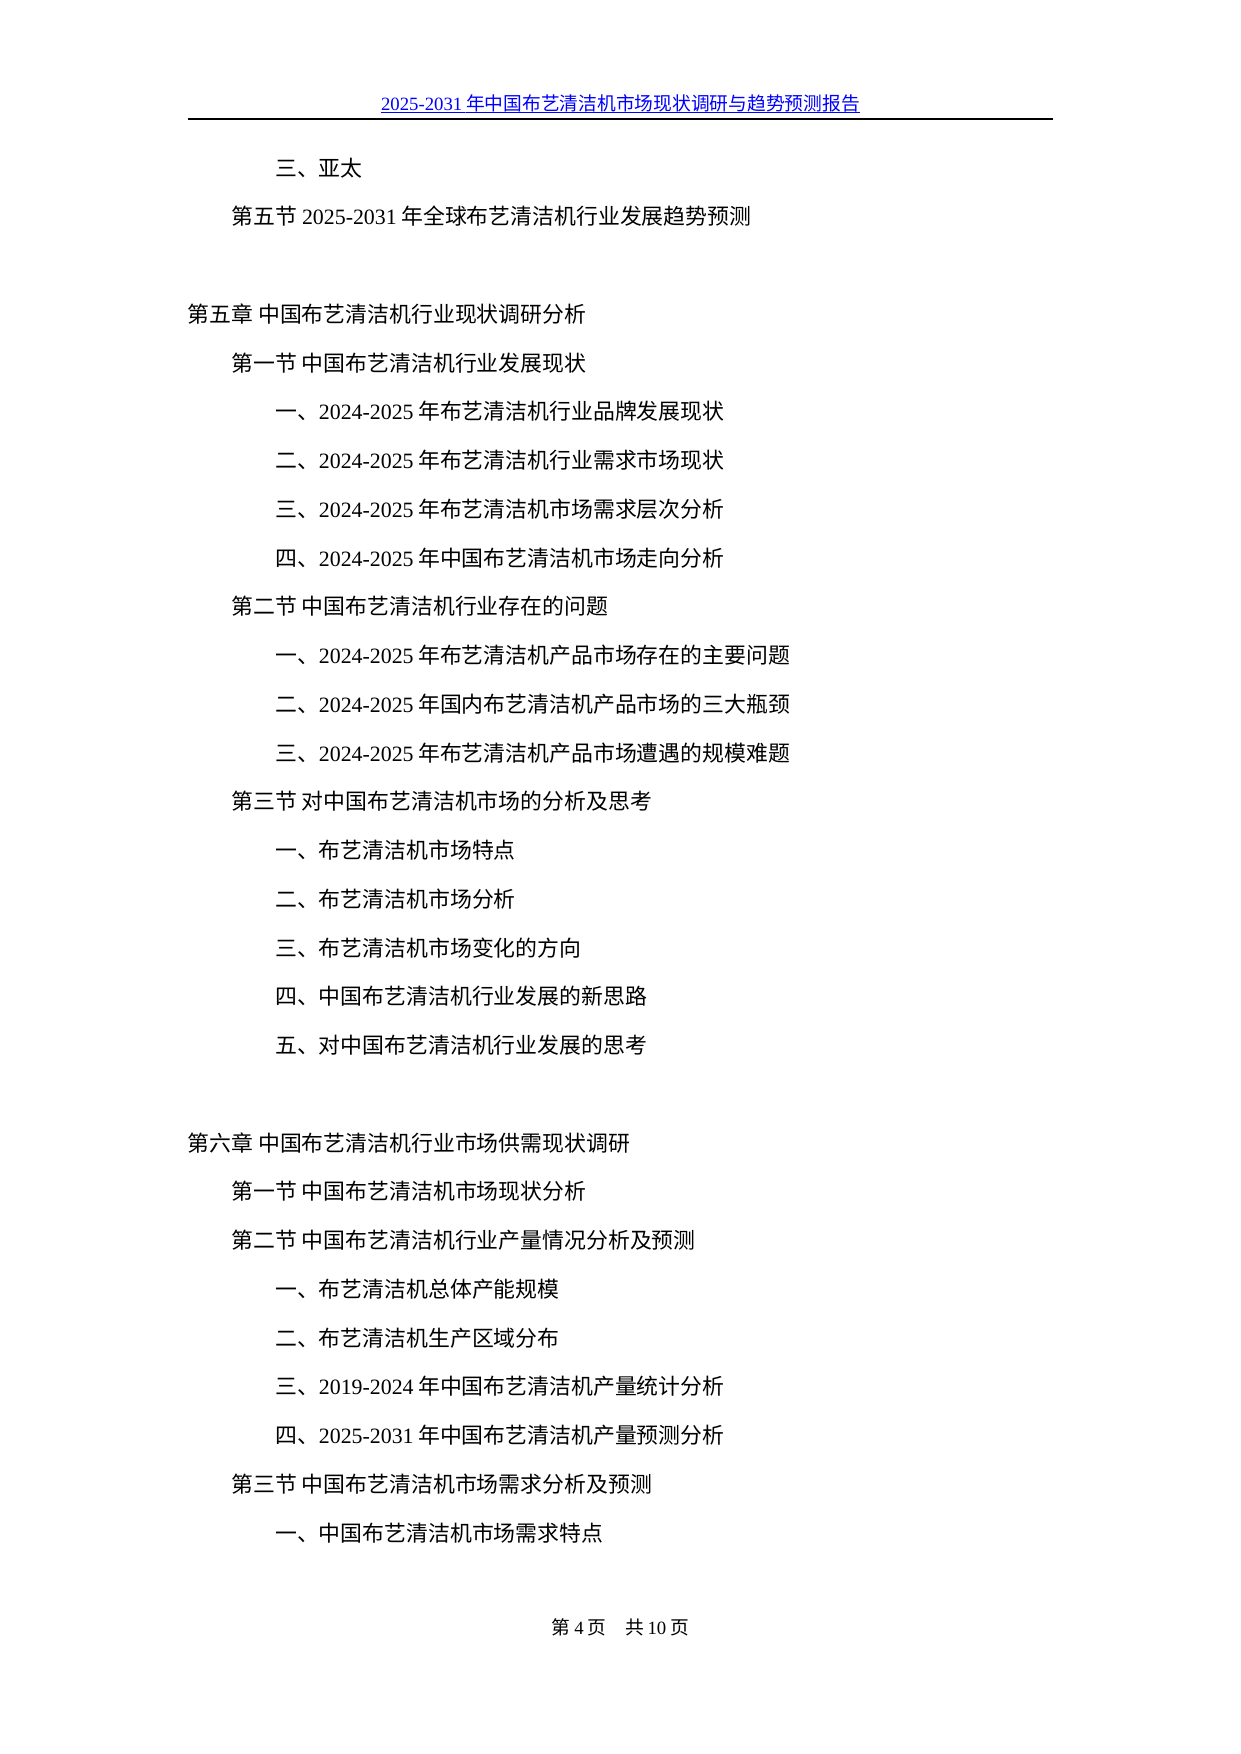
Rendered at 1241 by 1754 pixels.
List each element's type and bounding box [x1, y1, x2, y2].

text [187, 150, 1053, 1548]
